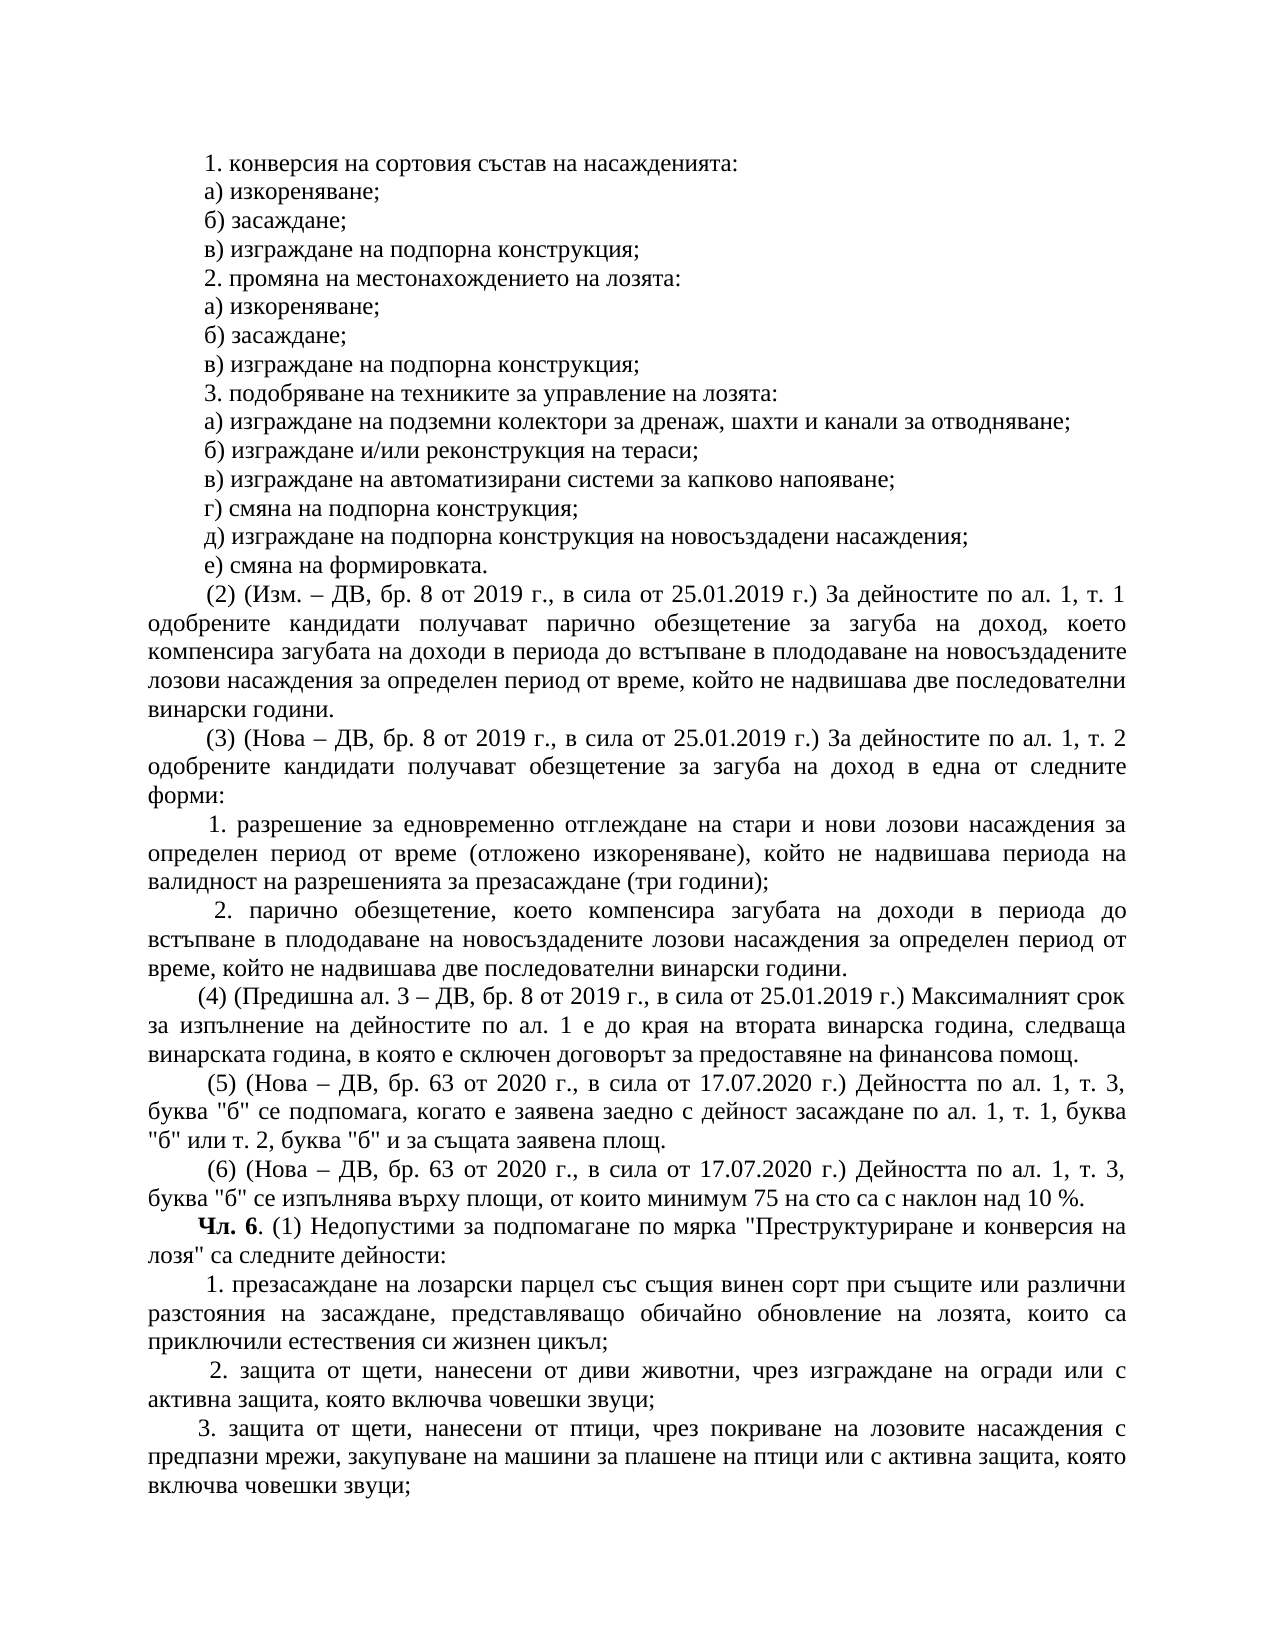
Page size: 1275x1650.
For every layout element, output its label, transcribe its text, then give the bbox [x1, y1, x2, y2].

text Чл. 6. (1) Недопустими за подпомагане по мярка "Преструктуриране и конверсия на лозя" са следните дейности: [148, 1211, 1127, 1269]
text е) смяна на формировката. [148, 550, 1127, 579]
text (5) (Нова – ДВ, бр. 63 от 2020 г., в сила от 17.07.2020 г.) Дейността по ал. 1, т. 3, буква "б" се подпомага, когато е заявена заедно с дейност засаждане по ал. 1, т. 1, буква "б" или т. 2, буква "б" и за същата заявена площ. [148, 1068, 1127, 1154]
text 2. парично обезщетение, което компенсира загубата на доходи в периода до встъпване в плододаване на новосъздадените лозови насаждения за определен период от време, който не надвишава две последователни винарски години. [148, 895, 1127, 981]
text 1. разрешение за едновременно отглеждане на стари и нови лозови насаждения за определен период от време (отложено изкореняване), който не надвишава периода на валидност на разрешенията за презасаждане (три години); [148, 809, 1127, 895]
text 3. подобряване на техниките за управление на лозята: [148, 378, 1127, 406]
text 2. промяна на местонахождението на лозята: [148, 263, 1127, 291]
text (3) (Нова – ДВ, бр. 8 от 2019 г., в сила от 25.01.2019 г.) За дейностите по ал. 1, т. 2 одобрените кандидати получават обезщетение за загуба на доход в една от следните форми: [148, 723, 1127, 809]
text б) изграждане и/или реконструкция на тераси; [148, 435, 1127, 464]
text а) изграждане на подземни колектори за дренаж, шахти и канали за отводняване; [148, 406, 1127, 435]
text б) засаждане; [148, 320, 1127, 349]
text в) изграждане на автоматизирани системи за капково напояване; [148, 464, 1127, 493]
text б) засаждане; [148, 205, 1127, 234]
text 3. защита от щети, нанесени от птици, чрез покриване на лозовите насаждения с предпазни мрежи, закупуване на машини за плашене на птици или с активна защита, която включва човешки звуци; [148, 1413, 1127, 1499]
text а) изкореняване; [148, 291, 1127, 320]
text 2. защита от щети, нанесени от диви животни, чрез изграждане на огради или с активна защита, която включва човешки звуци; [148, 1355, 1127, 1413]
text (4) (Предишна ал. 3 – ДВ, бр. 8 от 2019 г., в сила от 25.01.2019 г.) Максималният срок за изпълнение на дейностите по ал. 1 е до края на втората винарска година, следваща винарската година, в която е сключен договорът за предоставяне на финансова помощ. [148, 981, 1127, 1068]
text в) изграждане на подпорна конструкция; [148, 234, 1127, 263]
text 1. презасаждане на лозарски парцел със същия винен сорт при същите или различни разстояния на засаждане, представляващо обичайно обновление на лозята, които са приключили естествения си жизнен цикъл; [148, 1269, 1127, 1355]
text д) изграждане на подпорна конструкция на новосъздадени насаждения; [148, 521, 1127, 550]
text г) смяна на подпорна конструкция; [148, 493, 1127, 521]
text (2) (Изм. – ДВ, бр. 8 от 2019 г., в сила от 25.01.2019 г.) За дейностите по ал. 1, т. 1 одобрените кандидати получават парично обезщетение за загуба на доход, което компенсира загубата на доходи в периода до встъпване в плододаване на новосъздадените лозови насаждения за определен период от време, който не надвишава две последователни винарски години. [148, 579, 1127, 723]
text (6) (Нова – ДВ, бр. 63 от 2020 г., в сила от 17.07.2020 г.) Дейността по ал. 1, т. 3, буква "б" се изпълнява върху площи, от които минимум 75 на сто са с наклон над 10 %. [148, 1154, 1127, 1211]
text а) изкореняване; [148, 176, 1127, 205]
text в) изграждане на подпорна конструкция; [148, 349, 1127, 378]
text 1. конверсия на сортовия състав на насажденията: [148, 148, 1127, 176]
